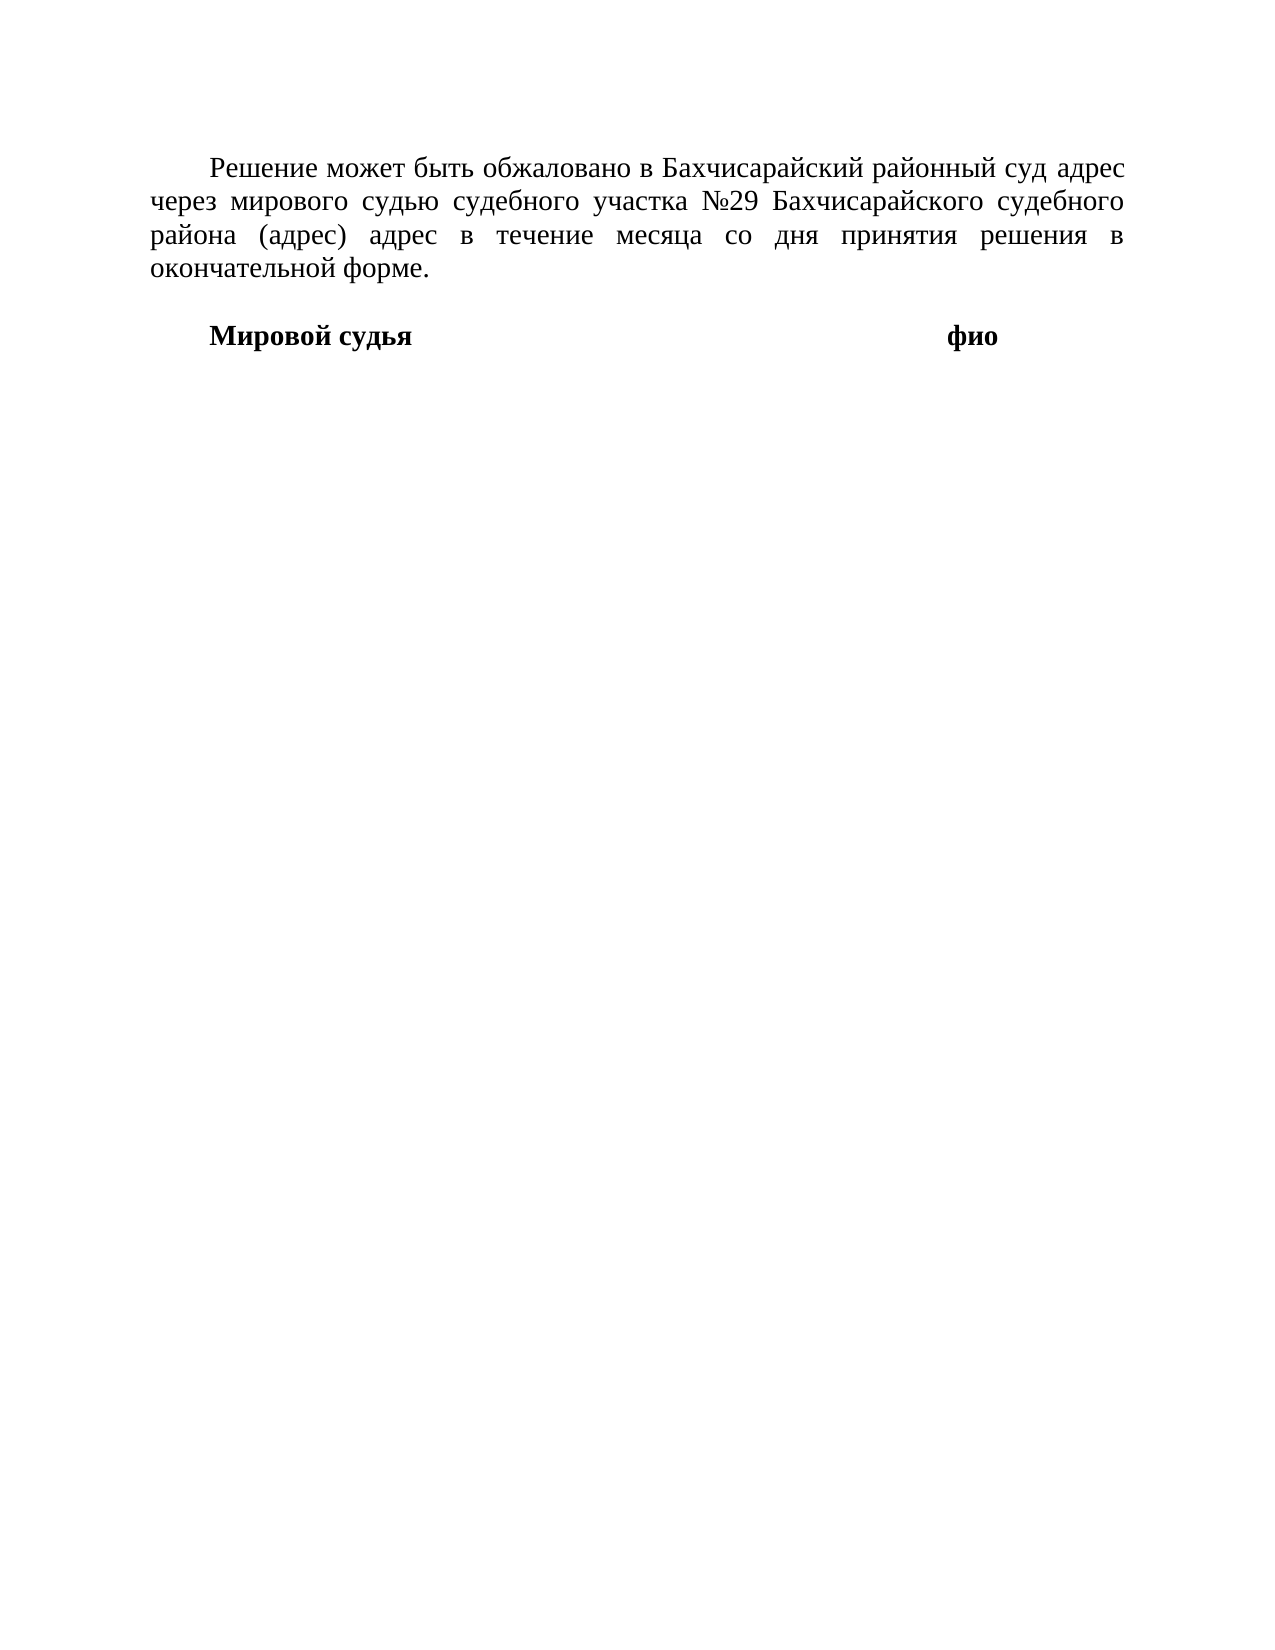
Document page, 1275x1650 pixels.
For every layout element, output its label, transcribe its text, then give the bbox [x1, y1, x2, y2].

text Решение может быть обжаловано в Бахчисарайский районный суд адрес через мирового судью судебного участка №29 Бахчисарайского судебного района (адрес) адрес в течение месяца со дня принятия решения в окончательной форме. [150, 150, 1125, 284]
text Мировой судья фио [150, 318, 1125, 351]
